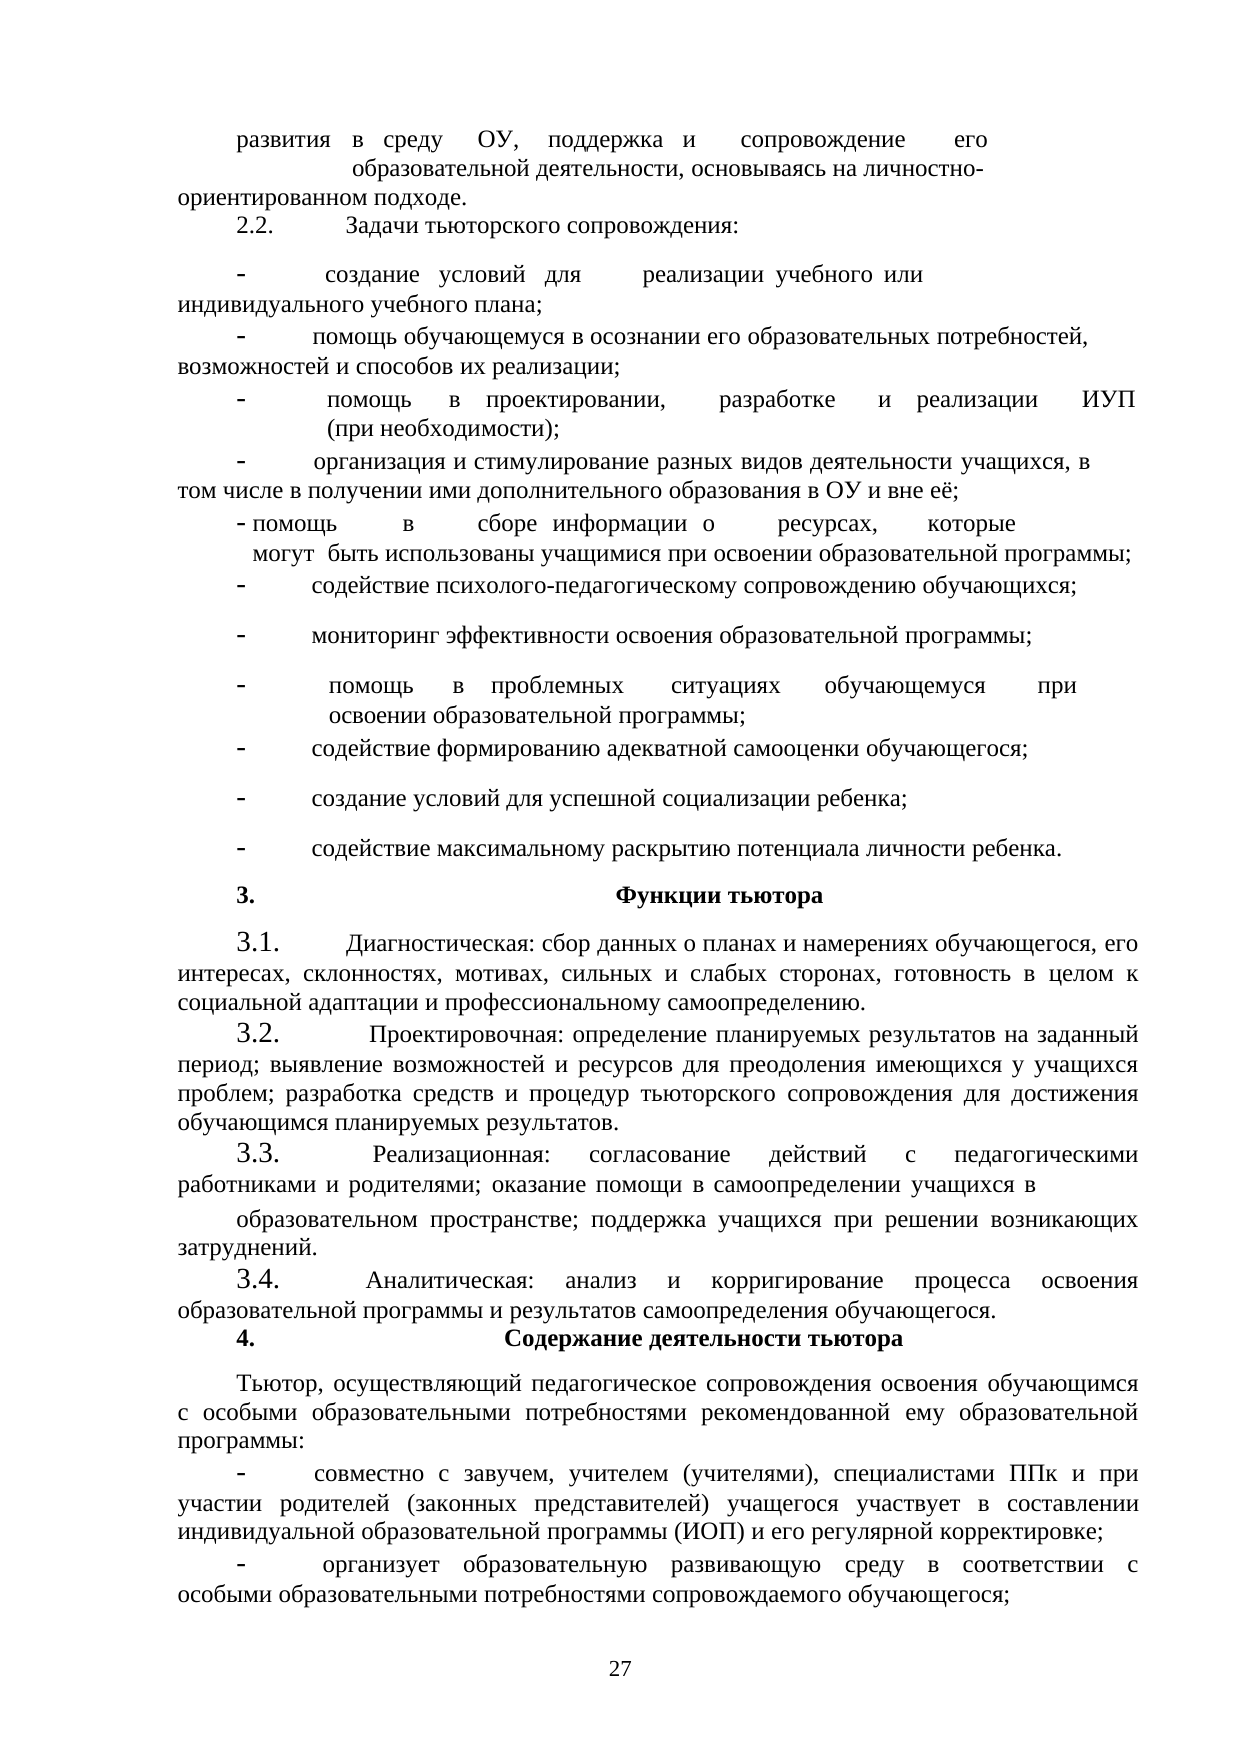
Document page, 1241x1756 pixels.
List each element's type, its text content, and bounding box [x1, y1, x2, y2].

list мониторинг эффективности освоения образовательной программы; [177, 616, 1152, 649]
text развития в среду ОУ, поддержка и сопровождение его образовательной деятельности, основываясь на личностно-ориентированном подходе. [177, 124, 1137, 210]
subtitle Функции тьютора [177, 880, 1152, 908]
list Аналитическая: анализ и корригирование процесса освоения образовательной программы и результатов самоопределения обучающегося. [177, 1261, 1138, 1323]
list помощь обучающемуся в осознании его образовательных потребностей, возможностей и способов их реализации; [177, 317, 1134, 380]
list Проектировочная: определение планируемых результатов на заданный период; выявление возможностей и ресурсов для преодоления имеющихся у учащихся проблем; разработка средств и процедур тьюторского сопровождения для достижения обучающимся планируемых результатов. [177, 1016, 1138, 1135]
list содействие максимальному раскрытию потенциала личности ребенка. [177, 829, 1152, 863]
list совместно с завучем, учителем (учителями), специалистами ППк и при участии родителей (законных представителей) учащегося участвует в составлении индивидуальной образовательной программы (ИОП) и его регулярной корректировке; [177, 1454, 1139, 1545]
text Тьютор, осуществляющий педагогическое сопровождения освоения обучающимся с особыми образовательными потребностями рекомендованной ему образовательной программы: [177, 1368, 1138, 1454]
list создание условий для успешной социализации ребенка; [177, 779, 1152, 812]
list Диагностическая: сбор данных о планах и намерениях обучающегося, его интересах, склонностях, мотивах, сильных и слабых сторонах, готовность в целом к социальной адаптации и профессиональному самоопределению. [177, 924, 1138, 1016]
list Задачи тьюторского сопровождения: [177, 210, 1152, 239]
list Реализационная: согласование действий с педагогическими работниками и родителями; оказание помощи в самоопределении учащихся в [177, 1135, 1138, 1198]
list помощь в проектировании, разработке и реализации ИУП (при необходимости); [177, 380, 1138, 442]
subtitle Содержание деятельности тьютора [177, 1323, 1152, 1352]
list организация и стимулирование разных видов деятельности учащихся, в том числе в получении ими дополнительного образования в ОУ и вне её; [177, 442, 1135, 504]
list помощь в проблемных ситуациях обучающемуся при освоении образовательной программы; [177, 666, 1137, 729]
list помощь в сборе информации о ресурсах, которые могут быть использованы учащимися при освоении образовательной программы; [177, 504, 1138, 567]
list содействие формированию адекватной самооценки обучающегося; [177, 729, 1152, 762]
list содействие психолого-педагогическому сопровождению обучающихся; [177, 567, 1152, 600]
text образовательном пространстве; поддержка учащихся при решении возникающих затруднений. [177, 1204, 1138, 1261]
list создание условий для реализации учебного или индивидуального учебного плана; [177, 255, 1114, 317]
list организует образовательную развивающую среду в соответствии с особыми образовательными потребностями сопровождаемого обучающегося; [177, 1546, 1138, 1608]
